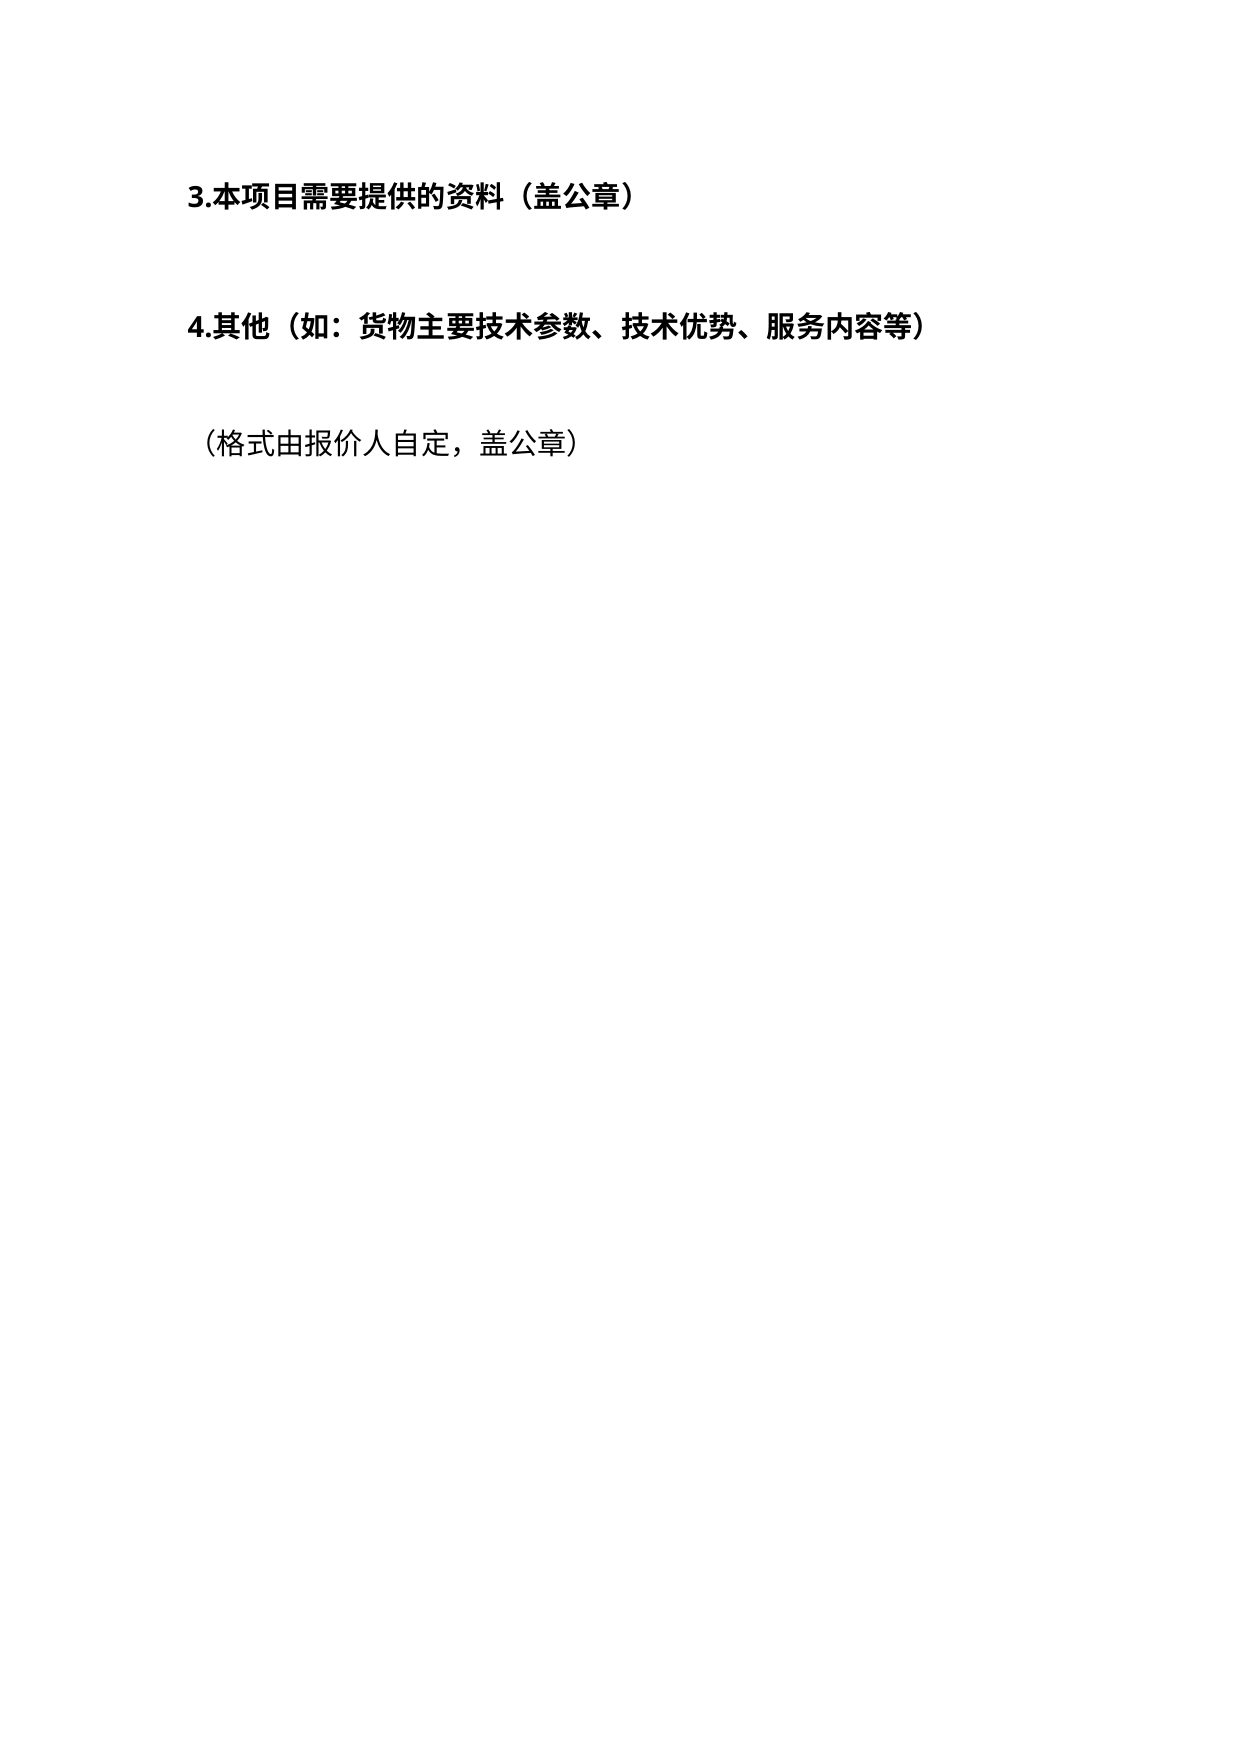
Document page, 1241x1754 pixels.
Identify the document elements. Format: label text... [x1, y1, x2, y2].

text （格式由报价人自定，盖公章） [187, 409, 1053, 474]
text 3.本项目需要提供的资料（盖公章） [187, 162, 1053, 227]
text 4.其他（如：货物主要技术参数、技术优势、服务内容等） [187, 292, 1053, 357]
